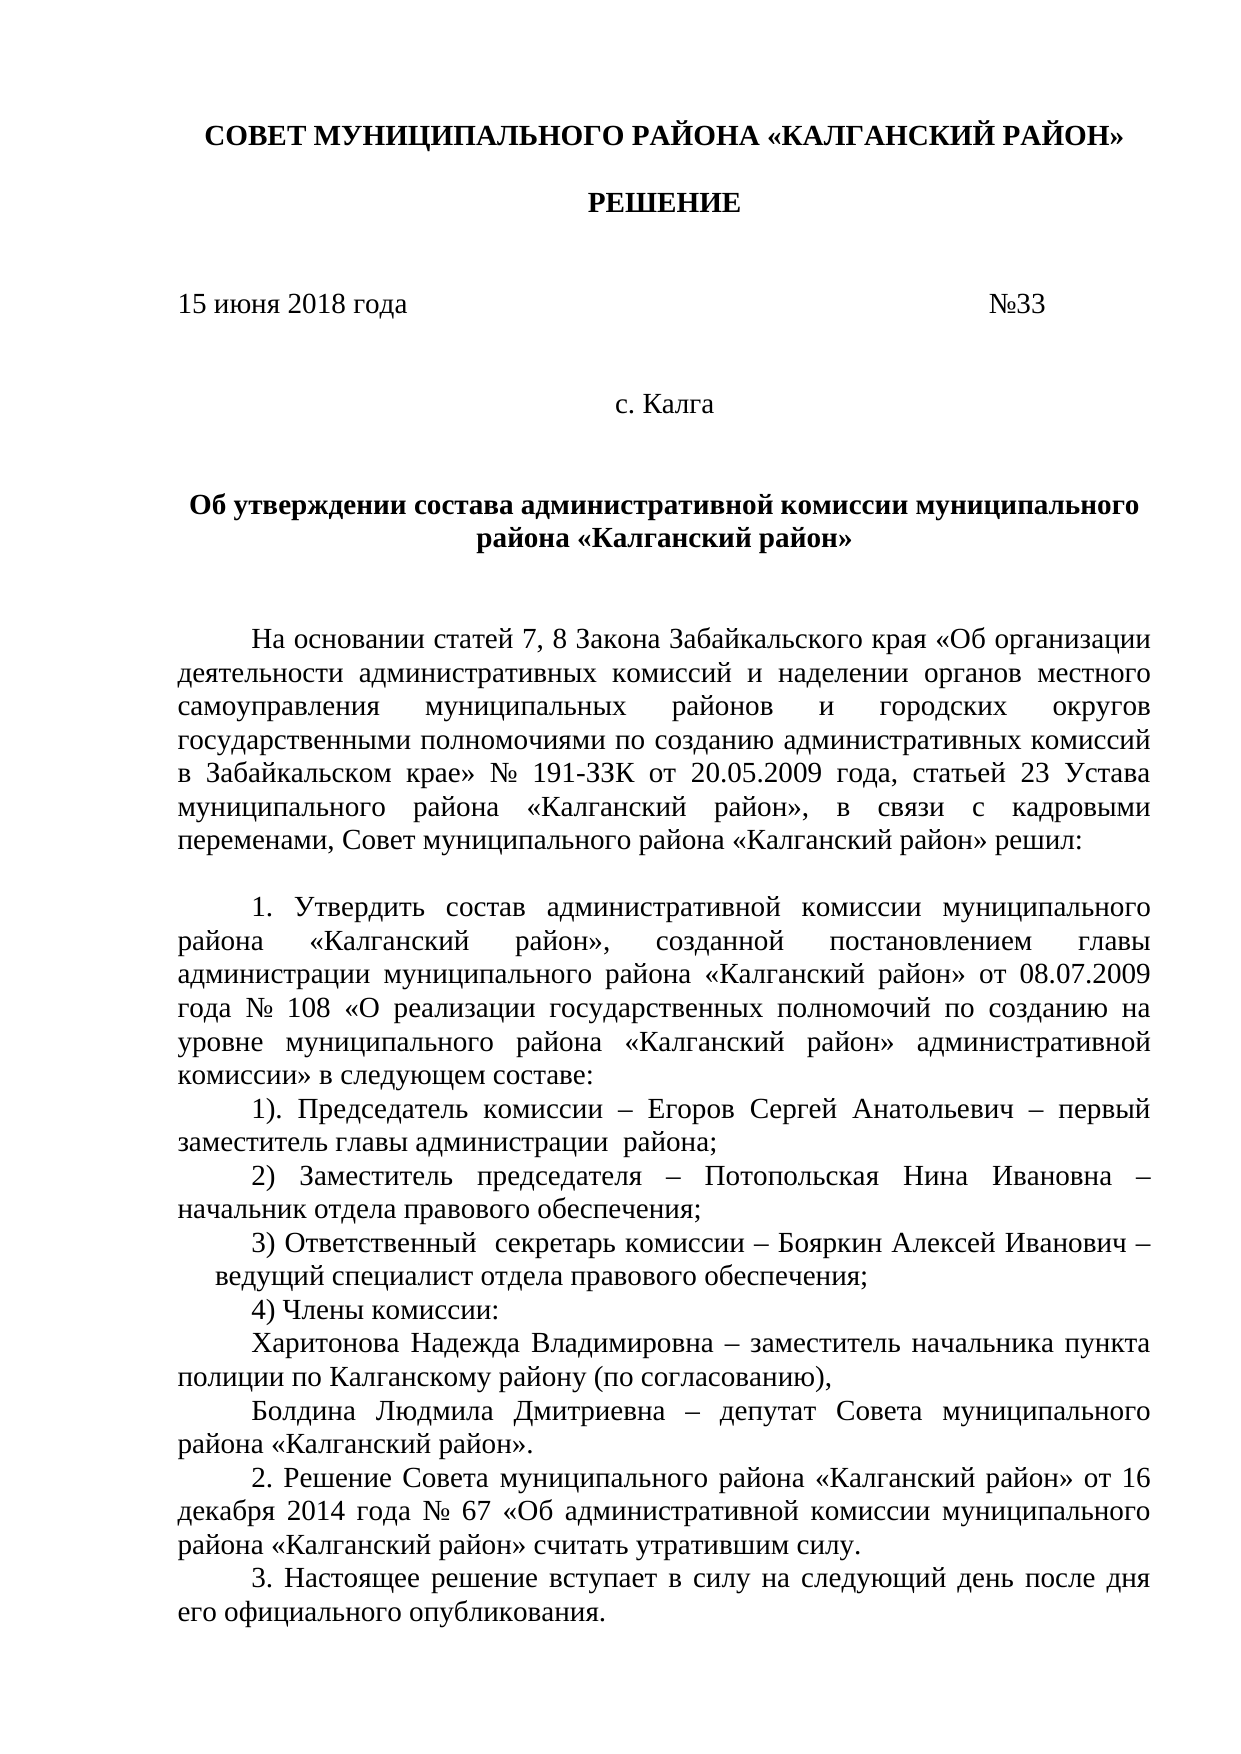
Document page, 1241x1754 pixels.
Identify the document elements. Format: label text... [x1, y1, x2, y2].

text 3) Ответственный секретарь комиссии – Бояркин Алексей Иванович – ведущий специалист отдела правового обеспечения; [215, 1225, 1152, 1292]
text Болдина Людмила Дмитриевна – депутат Совета муниципального района «Калганский район». [177, 1393, 1152, 1460]
text Об утверждении состава административной комиссии муниципального района «Калганский район» [177, 487, 1152, 554]
text 1. Утвердить состав административной комиссии муниципального района «Калганский район», созданной постановлением главы администрации муниципального района «Калганский район» от 08.07.2009 года № 108 «О реализации государственных полномочий по созданию на уровне муниципального района «Калганский район» административной комиссии» в следующем составе: [177, 889, 1152, 1091]
text 2. Решение Совета муниципального района «Калганский район» от 16 декабря 2014 года № 67 «Об административной комиссии муниципального района «Калганский район» считать утратившим силу. [177, 1460, 1152, 1560]
text 4) Члены комиссии: [215, 1292, 1152, 1326]
text На основании статей 7, 8 Закона Забайкальского края «Об организации деятельности административных комиссий и наделении органов местного самоуправления муниципальных районов и городских округов государственными полномочиями по созданию административных комиссий в Забайкальском крае» № 191-ЗЗК от 20.05.2009 года, статьей 23 Устава муниципального района «Калганский район», в связи с кадровыми переменами, Совет муниципального района «Калганский район» решил: [177, 621, 1152, 856]
text 3. Настоящее решение вступает в силу на следующий день после дня его официального опубликования. [177, 1560, 1152, 1627]
text 2) Заместитель председателя – Потопольская Нина Ивановна – начальник отдела правового обеспечения; [177, 1158, 1152, 1225]
text 1). Председатель комиссии – Егоров Сергей Анатольевич – первый заместитель главы администрации района; [177, 1091, 1152, 1158]
title с. Калга [177, 386, 1152, 420]
text Харитонова Надежда Владимировна – заместитель начальника пункта полиции по Калганскому району (по согласованию), [177, 1326, 1152, 1393]
title СОВЕТ МУНИЦИПАЛЬНОГО РАЙОНА «КАЛГАНСКИЙ РАЙОН» [177, 118, 1152, 152]
title РЕШЕНИЕ [177, 185, 1152, 219]
text 15 июня 2018 года №33 [177, 286, 1152, 319]
